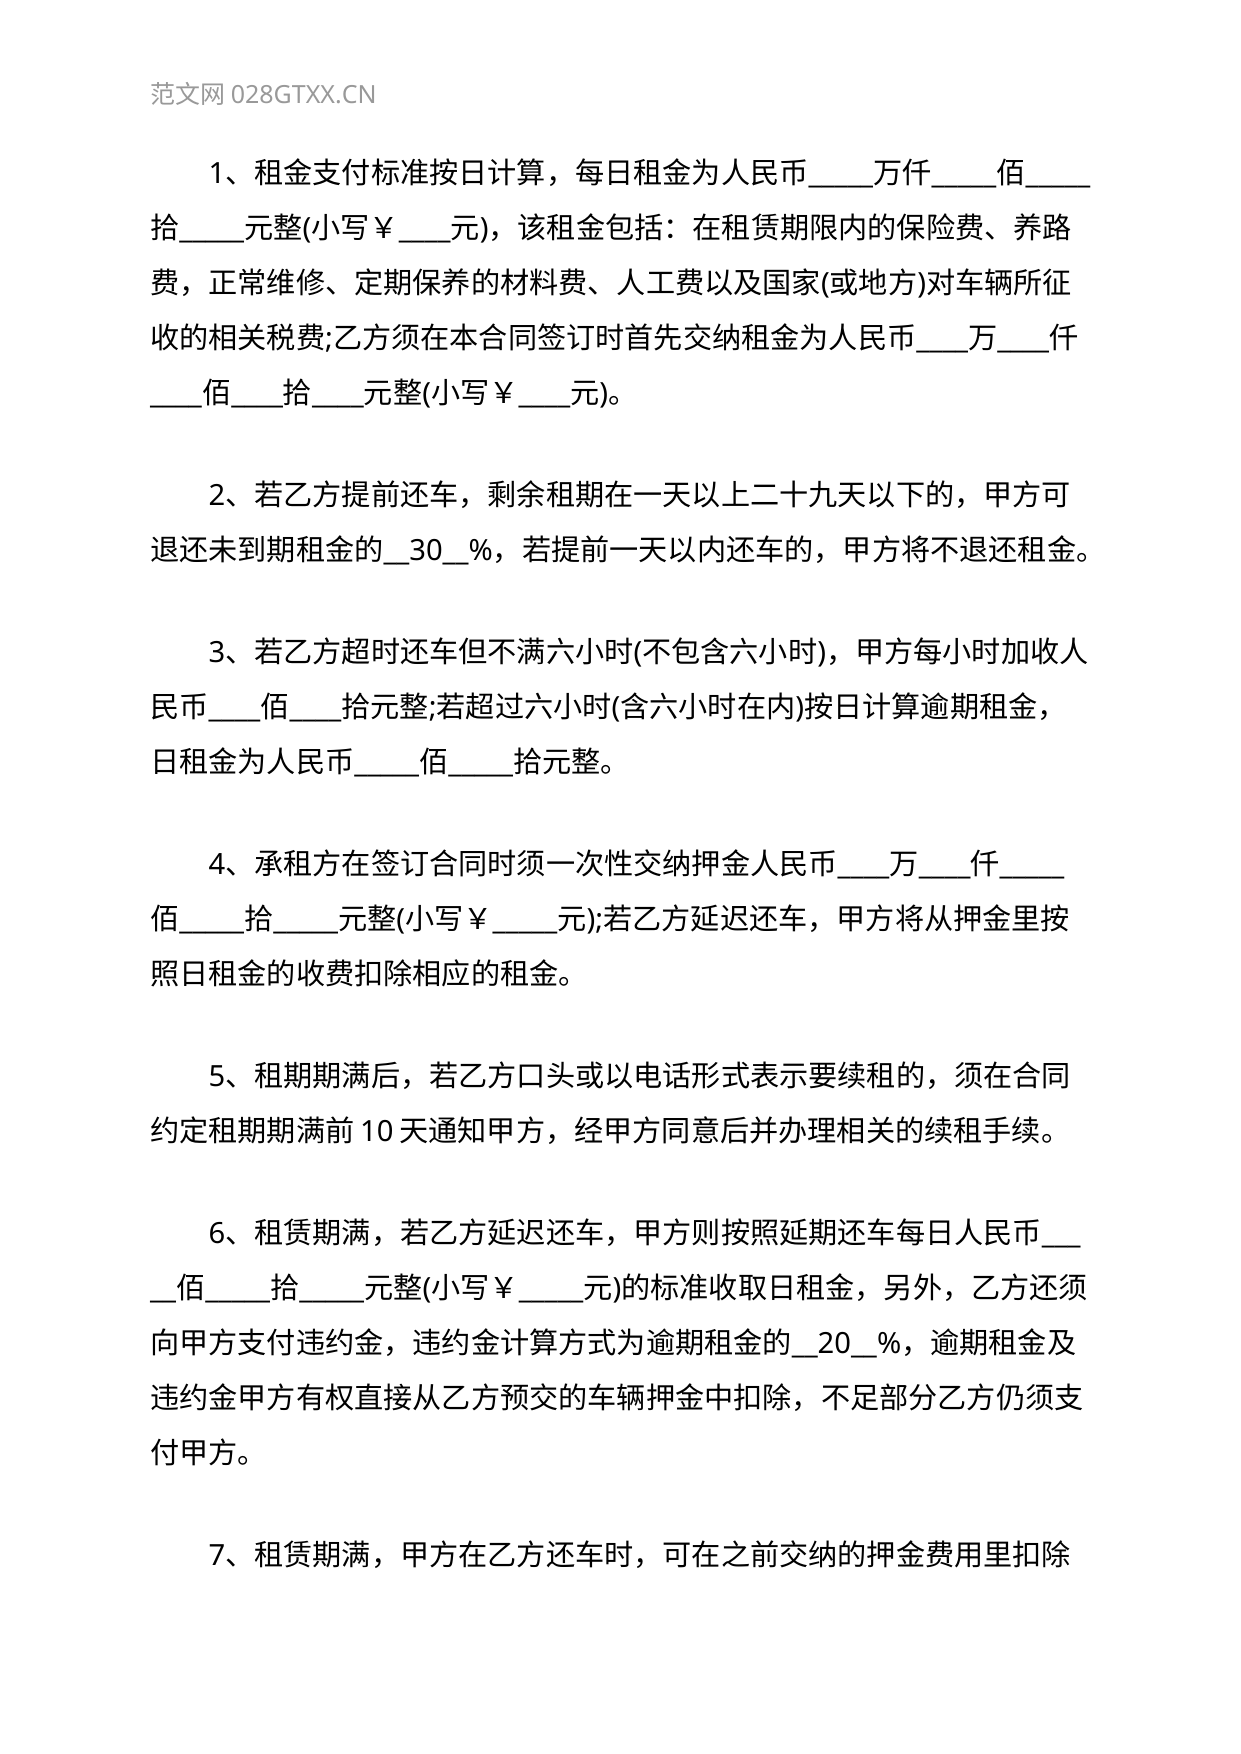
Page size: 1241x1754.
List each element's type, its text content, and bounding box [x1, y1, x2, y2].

text 5、租期期满后，若乙方口头或以电话形式表示要续租的，须在合同约定租期期满前10天通知甲方，经甲方同意后并办理相关的续租手续。 [150, 1053, 1090, 1150]
text 3、若乙方超时还车但不满六小时(不包含六小时)，甲方每小时加收人民币____佰____拾元整;若超过六小时(含六小时在内)按日计算逾期租金，日租金为人民币_____佰_____拾元整。 [150, 629, 1090, 781]
text 6、租赁期满，若乙方延迟还车，甲方则按照延期还车每日人民币_____佰_____拾_____元整(小写￥_____元)的标准收取日租金，另外，乙方还须向甲方支付违约金，违约金计算方式为逾期租金的__20__%，逾期租金及违约金甲方有权直接从乙方预交的车辆押金中扣除，不足部分乙方仍须支付甲方。 [150, 1210, 1090, 1472]
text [150, 1531, 1090, 1574]
text 4、承租方在签订合同时须一次性交纳押金人民币____万____仟_____佰_____拾_____元整(小写￥_____元);若乙方延迟还车，甲方将从押金里按照日租金的收费扣除相应的租金。 [150, 841, 1090, 993]
text 2、若乙方提前还车，剩余租期在一天以上二十九天以下的，甲方可退还未到期租金的__30__%，若提前一天以内还车的，甲方将不退还租金。 [150, 472, 1090, 569]
text 1、租金支付标准按日计算，每日租金为人民币_____万仟_____佰_____拾_____元整(小写￥____元)，该租金包括：在租赁期限内的保险费、养路费，正常维修、定期保养的材料费、人工费以及国家(或地方)对车辆所征收的相关税费;乙方须在本合同签订时首先交纳租金为人民币____万____仟____佰____拾____元整(小写￥____元)。 [150, 150, 1090, 412]
